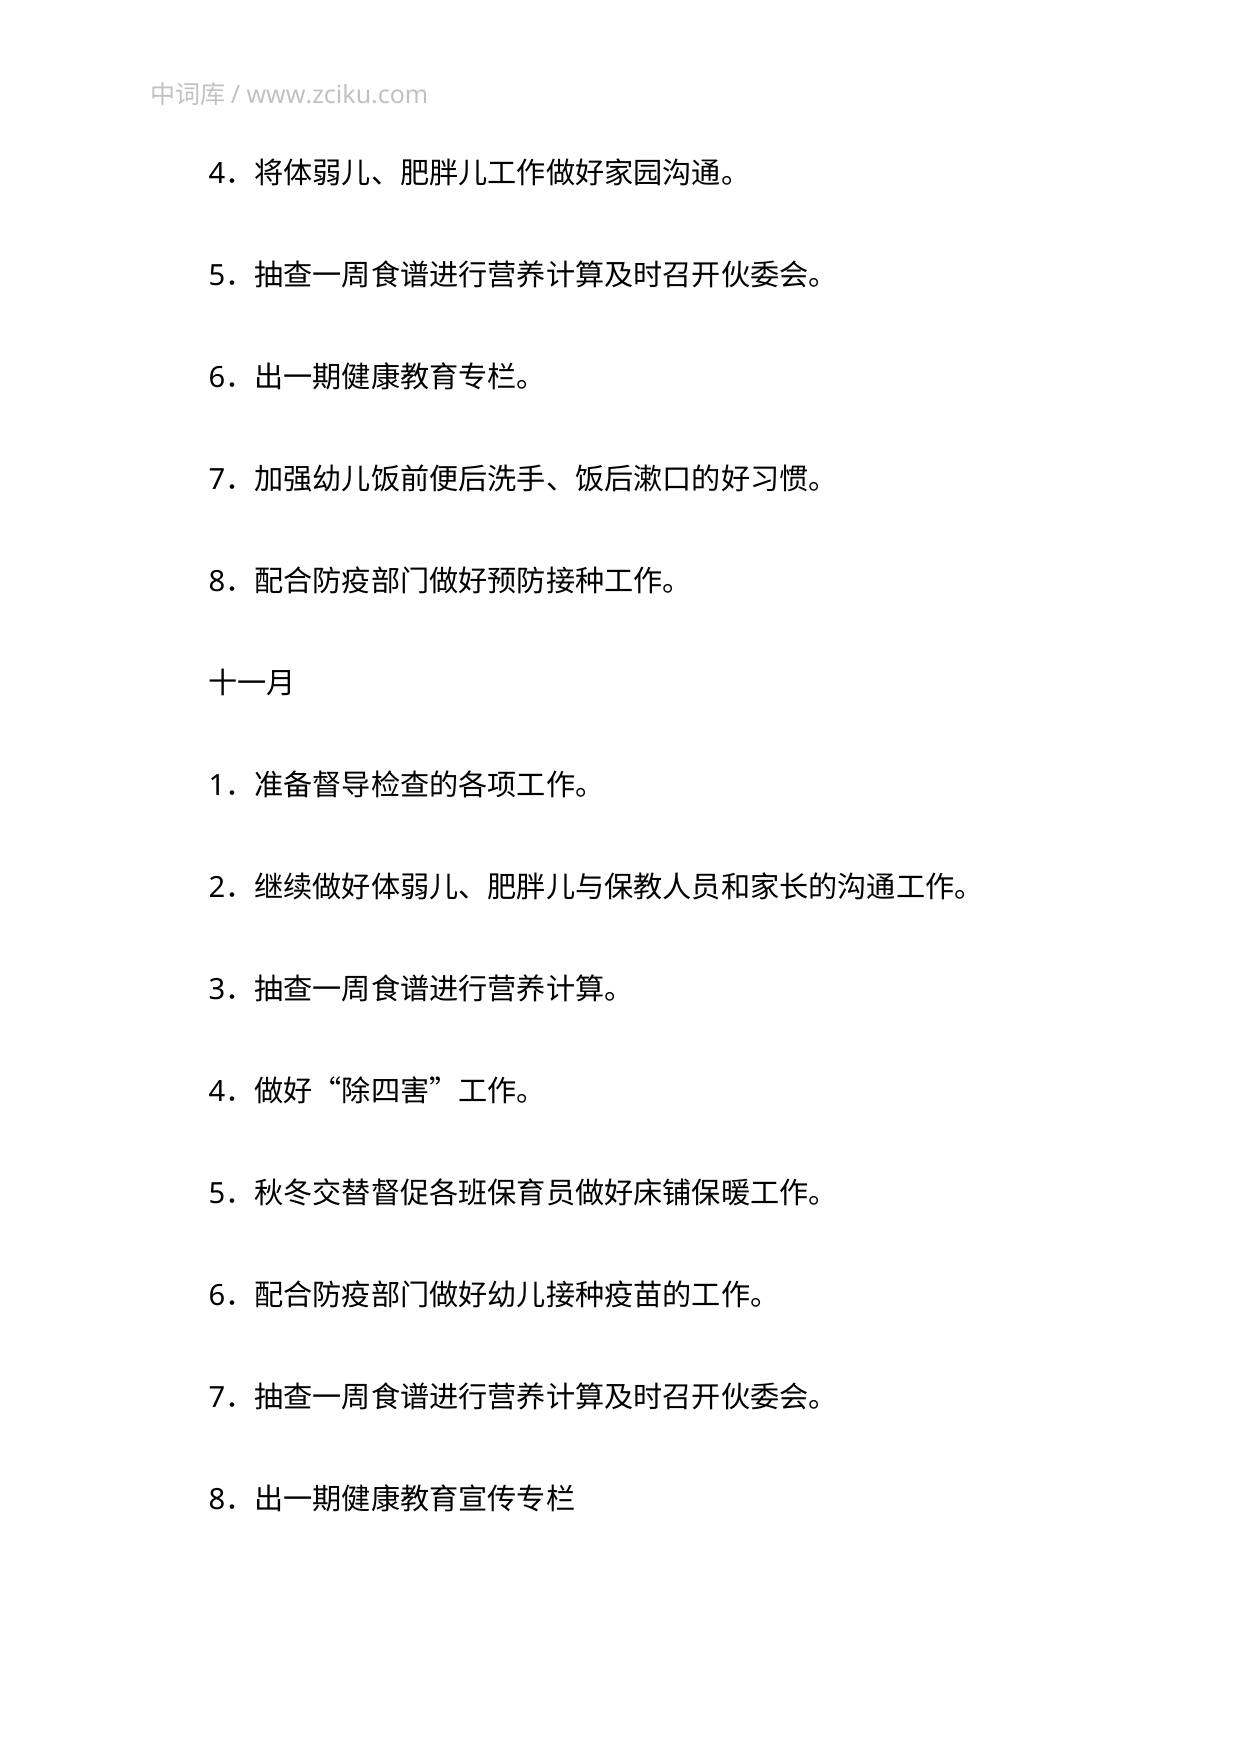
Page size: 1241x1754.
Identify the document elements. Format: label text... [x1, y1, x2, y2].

text 2．继续做好体弱儿、肥胖儿与保教人员和家长的沟通工作。 [150, 864, 1090, 906]
text 7．加强幼儿饭前便后洗手、饭后漱口的好习惯。 [150, 456, 1090, 498]
text 4．将体弱儿、肥胖儿工作做好家园沟通。 [150, 150, 1090, 192]
text 4．做好“除四害”工作。 [150, 1068, 1090, 1110]
text 8．配合防疫部门做好预防接种工作。 [150, 558, 1090, 600]
text 3．抽查一周食谱进行营养计算。 [150, 966, 1090, 1008]
text 5．抽查一周食谱进行营养计算及时召开伙委会。 [150, 252, 1090, 294]
text 6．出一期健康教育专栏。 [150, 354, 1090, 396]
text 8．出一期健康教育宣传专栏 [150, 1476, 1090, 1518]
text 7．抽查一周食谱进行营养计算及时召开伙委会。 [150, 1373, 1090, 1416]
text 5．秋冬交替督促各班保育员做好床铺保暖工作。 [150, 1169, 1090, 1212]
text 6．配合防疫部门做好幼儿接种疫苗的工作。 [150, 1272, 1090, 1314]
text 1．准备督导检查的各项工作。 [150, 762, 1090, 804]
text 十一月 [150, 660, 1090, 702]
